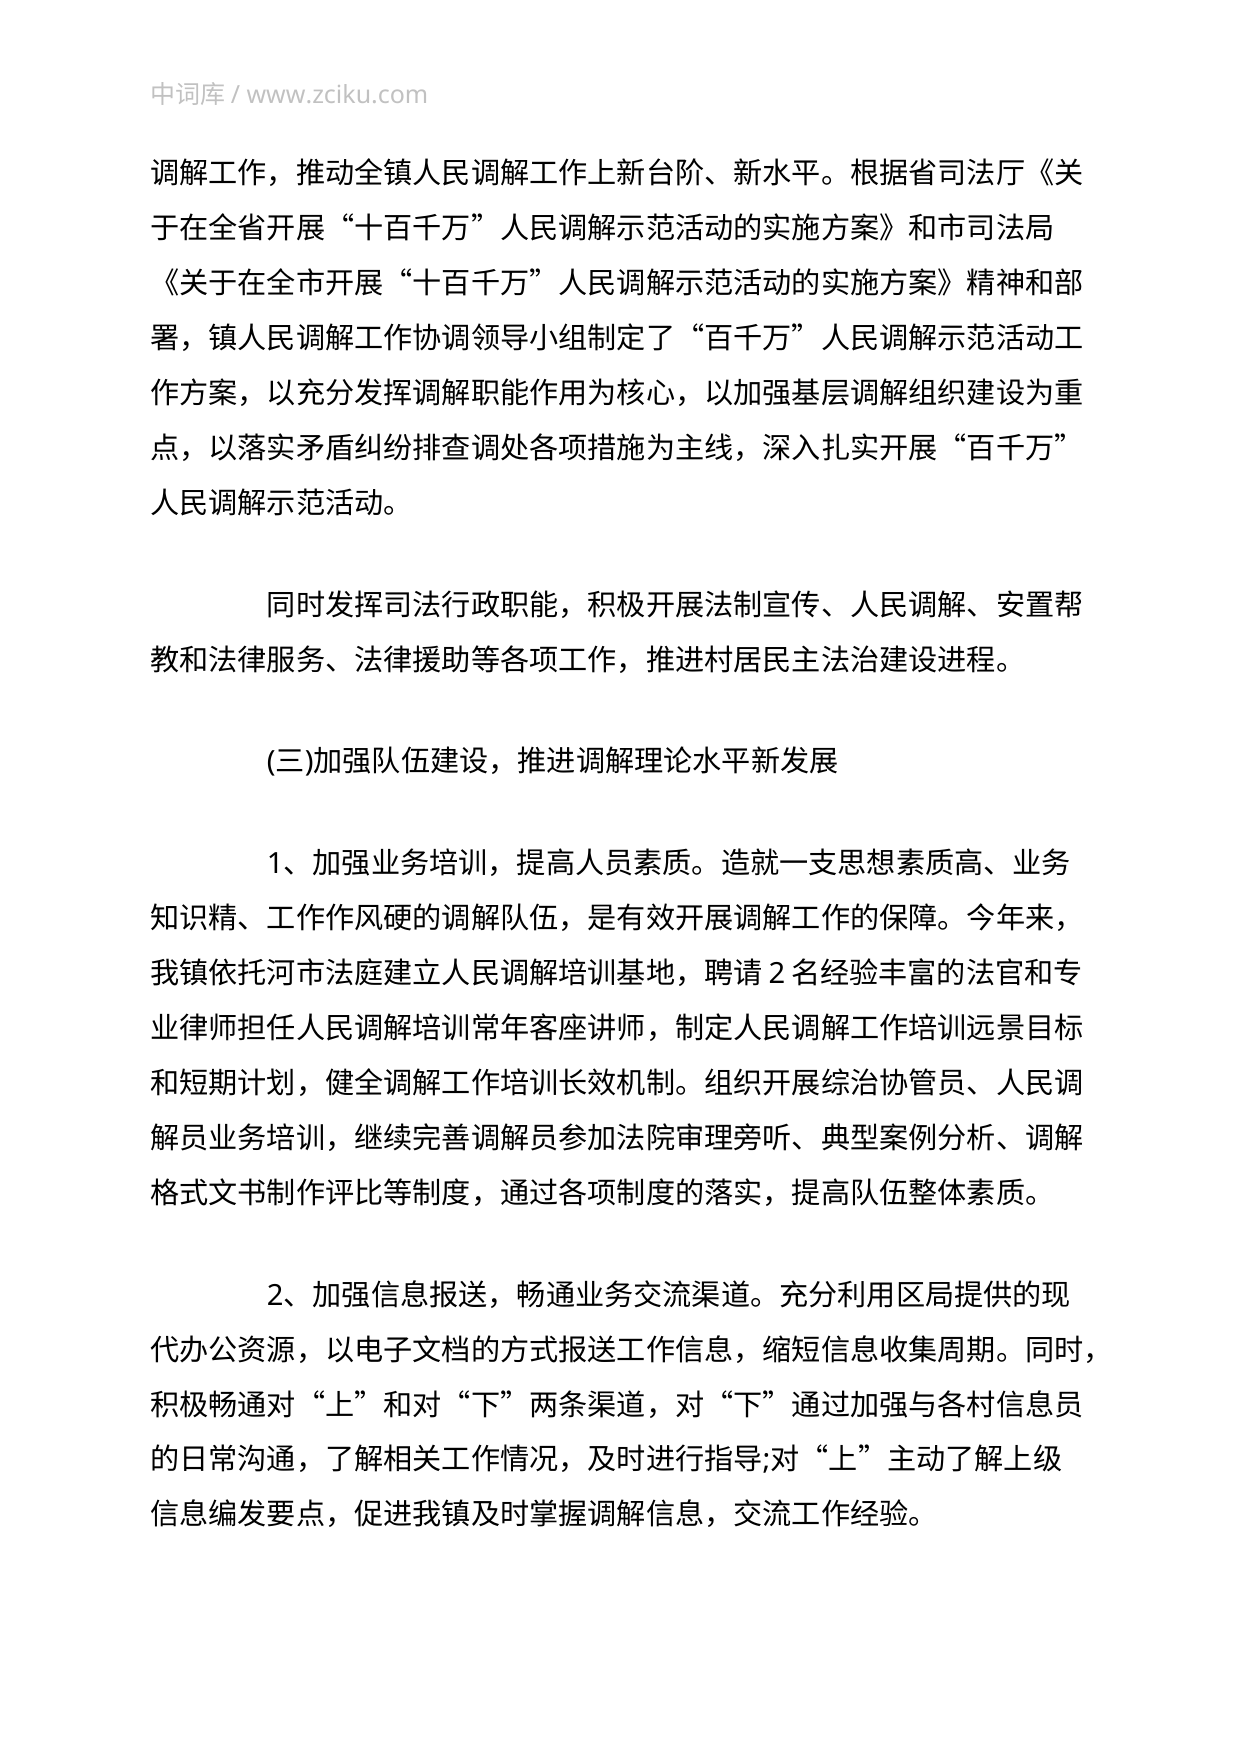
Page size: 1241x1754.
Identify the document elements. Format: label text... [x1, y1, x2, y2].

text 1、加强业务培训，提高人员素质。造就一支思想素质高、业务知识精、工作作风硬的调解队伍，是有效开展调解工作的保障。今年来，我镇依托河市法庭建立人民调解培训基地，聘请2名经验丰富的法官和专业律师担任人民调解培训常年客座讲师，制定人民调解工作培训远景目标和短期计划，健全调解工作培训长效机制。组织开展综治协管员、人民调解员业务培训，继续完善调解员参加法院审理旁听、典型案例分析、调解格式文书制作评比等制度，通过各项制度的落实，提高队伍整体素质。 [150, 840, 1090, 1212]
text 同时发挥司法行政职能，积极开展法制宣传、人民调解、安置帮教和法律服务、法律援助等各项工作，推进村居民主法治建设进程。 [150, 581, 1090, 678]
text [150, 150, 1090, 522]
text (三)加强队伍建设，推进调解理论水平新发展 [150, 738, 1090, 780]
text 2、加强信息报送，畅通业务交流渠道。充分利用区局提供的现代办公资源，以电子文档的方式报送工作信息，缩短信息收集周期。同时，积极畅通对“上”和对“下”两条渠道，对“下”通过加强与各村信息员的日常沟通，了解相关工作情况，及时进行指导;对“上”主动了解上级信息编发要点，促进我镇及时掌握调解信息，交流工作经验。 [150, 1271, 1090, 1533]
